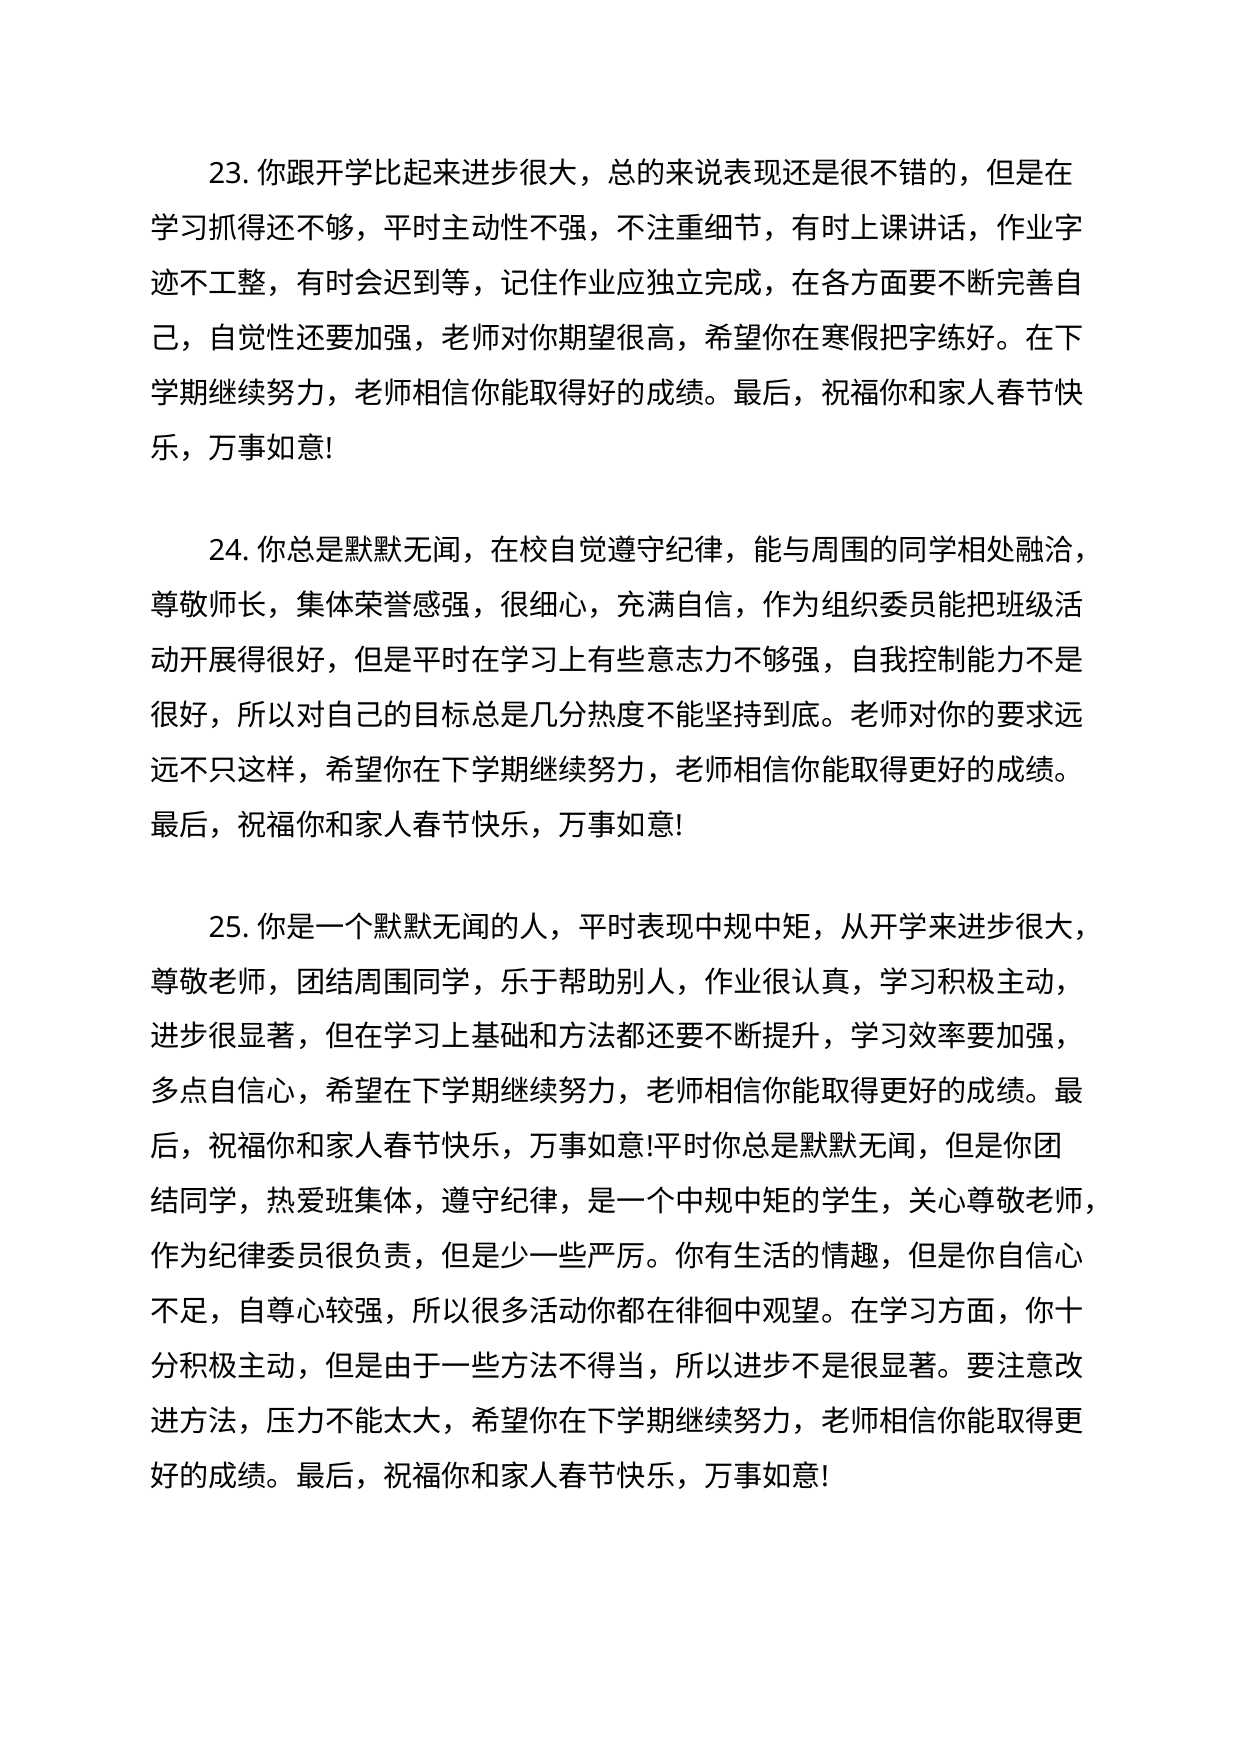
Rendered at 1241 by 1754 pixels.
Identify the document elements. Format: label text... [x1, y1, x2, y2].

text 25. 你是一个默默无闻的人，平时表现中规中矩，从开学来进步很大，尊敬老师，团结周围同学，乐于帮助别人，作业很认真，学习积极主动，进步很显著，但在学习上基础和方法都还要不断提升，学习效率要加强，多点自信心，希望在下学期继续努力，老师相信你能取得更好的成绩。最后，祝福你和家人春节快乐，万事如意!平时你总是默默无闻，但是你团结同学，热爱班集体，遵守纪律，是一个中规中矩的学生，关心尊敬老师，作为纪律委员很负责，但是少一些严厉。你有生活的情趣，但是你自信心不足，自尊心较强，所以很多活动你都在徘徊中观望。在学习方面，你十分积极主动，但是由于一些方法不得当，所以进步不是很显著。要注意改进方法，压力不能太大，希望你在下学期继续努力，老师相信你能取得更好的成绩。最后，祝福你和家人春节快乐，万事如意! [150, 903, 1090, 1495]
text 24. 你总是默默无闻，在校自觉遵守纪律，能与周围的同学相处融洽，尊敬师长，集体荣誉感强，很细心，充满自信，作为组织委员能把班级活动开展得很好，但是平时在学习上有些意志力不够强，自我控制能力不是很好，所以对自己的目标总是几分热度不能坚持到底。老师对你的要求远远不只这样，希望你在下学期继续努力，老师相信你能取得更好的成绩。最后，祝福你和家人春节快乐，万事如意! [150, 527, 1090, 843]
text 23. 你跟开学比起来进步很大，总的来说表现还是很不错的，但是在学习抓得还不够，平时主动性不强，不注重细节，有时上课讲话，作业字迹不工整，有时会迟到等，记住作业应独立完成，在各方面要不断完善自己，自觉性还要加强，老师对你期望很高，希望你在寒假把字练好。在下学期继续努力，老师相信你能取得好的成绩。最后，祝福你和家人春节快乐，万事如意! [150, 150, 1090, 467]
